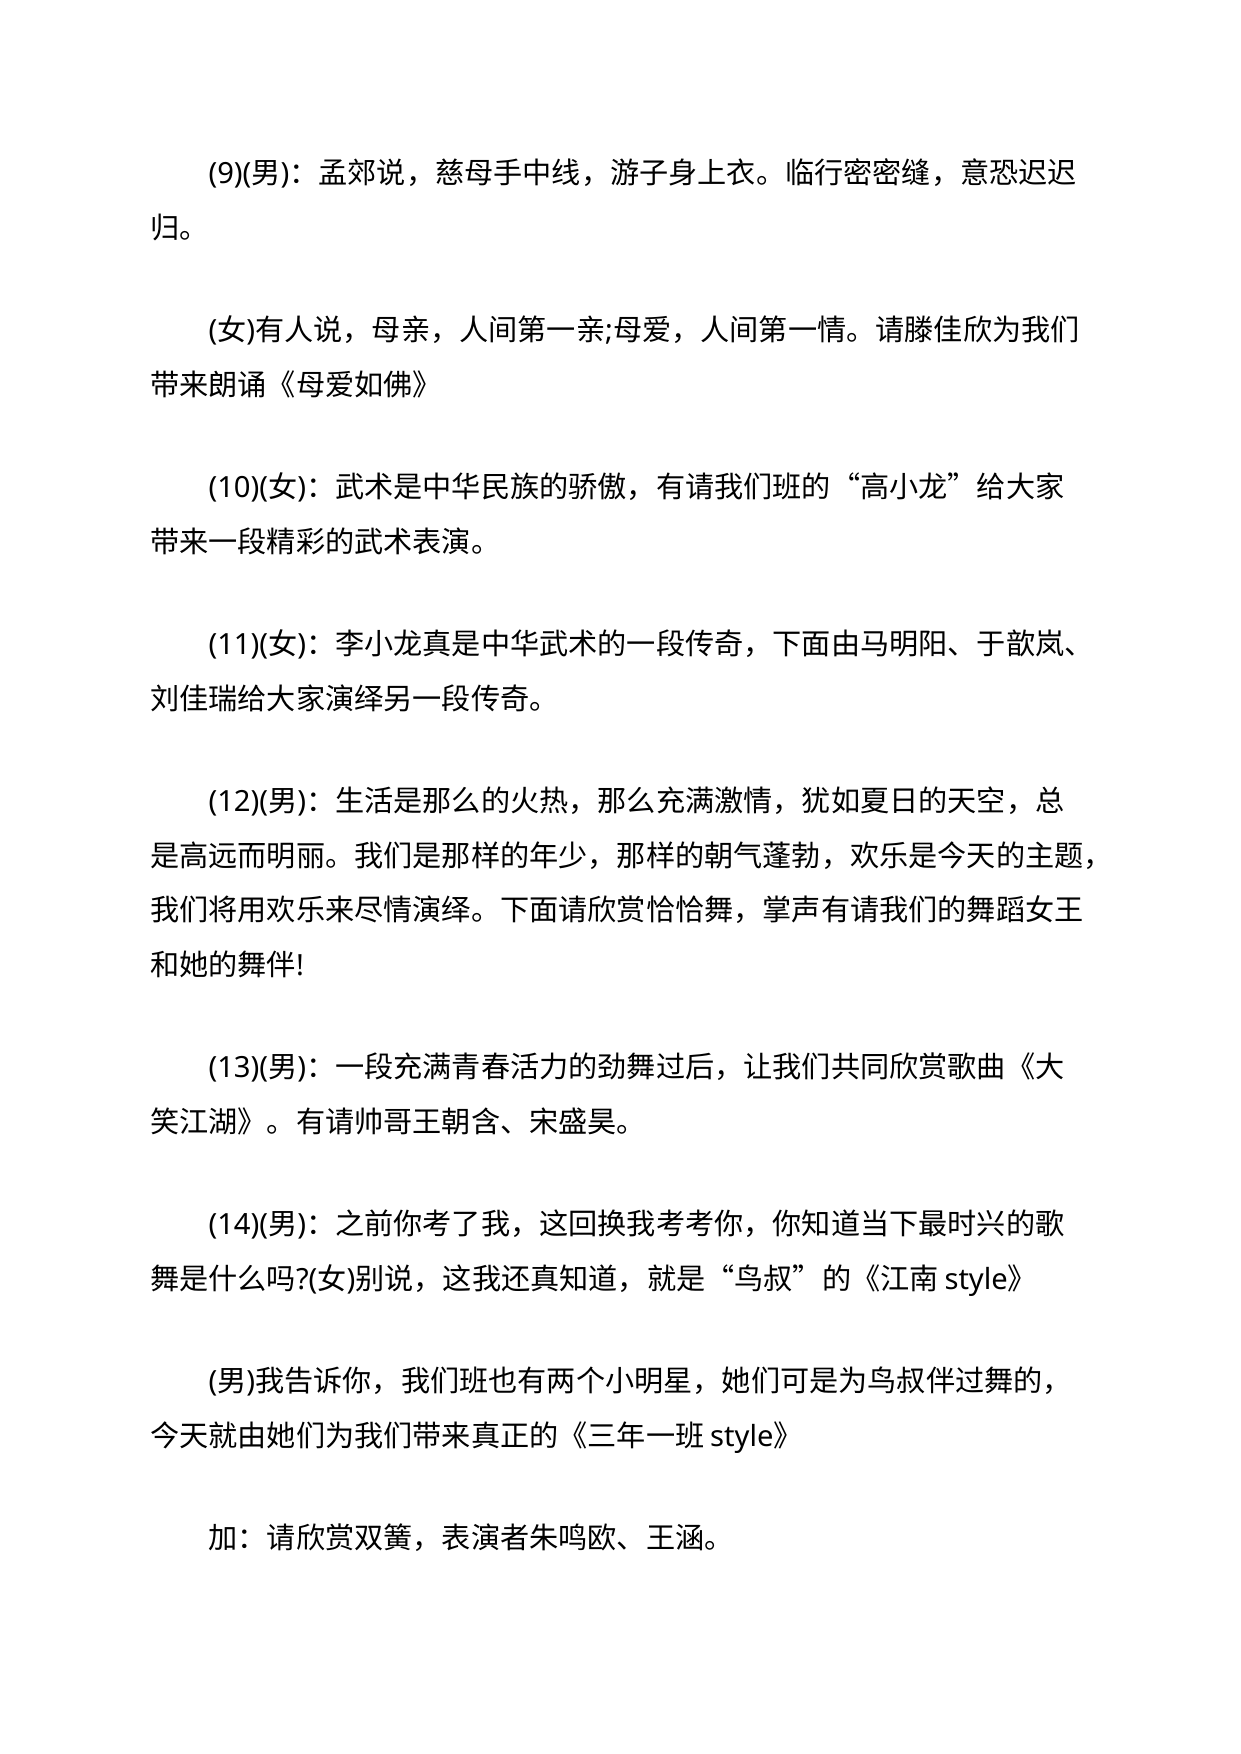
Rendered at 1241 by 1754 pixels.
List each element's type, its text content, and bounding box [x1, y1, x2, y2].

text (10)(女)：武术是中华民族的骄傲，有请我们班的“高小龙”给大家带来一段精彩的武术表演。 [150, 463, 1090, 561]
text 加：请欣赏双簧，表演者朱鸣欧、王涵。 [150, 1514, 1090, 1557]
text (14)(男)：之前你考了我，这回换我考考你，你知道当下最时兴的歌舞是什么吗?(女)别说，这我还真知道，就是“鸟叔”的《江南style》 [150, 1201, 1090, 1298]
text (9)(男)：孟郊说，慈母手中线，游子身上衣。临行密密缝，意恐迟迟归。 [150, 150, 1090, 247]
text (13)(男)：一段充满青春活力的劲舞过后，让我们共同欣赏歌曲《大笑江湖》。有请帅哥王朝含、宋盛昊。 [150, 1044, 1090, 1141]
text (男)我告诉你，我们班也有两个小明星，她们可是为鸟叔伴过舞的，今天就由她们为我们带来真正的《三年一班style》 [150, 1358, 1090, 1455]
text (12)(男)：生活是那么的火热，那么充满激情，犹如夏日的天空，总是高远而明丽。我们是那样的年少，那样的朝气蓬勃，欢乐是今天的主题，我们将用欢乐来尽情演绎。下面请欣赏恰恰舞，掌声有请我们的舞蹈女王和她的舞伴! [150, 777, 1090, 984]
text (11)(女)：李小龙真是中华武术的一段传奇，下面由马明阳、于歆岚、刘佳瑞给大家演绎另一段传奇。 [150, 620, 1090, 718]
text (女)有人说，母亲，人间第一亲;母爱，人间第一情。请滕佳欣为我们带来朗诵《母爱如佛》 [150, 307, 1090, 404]
